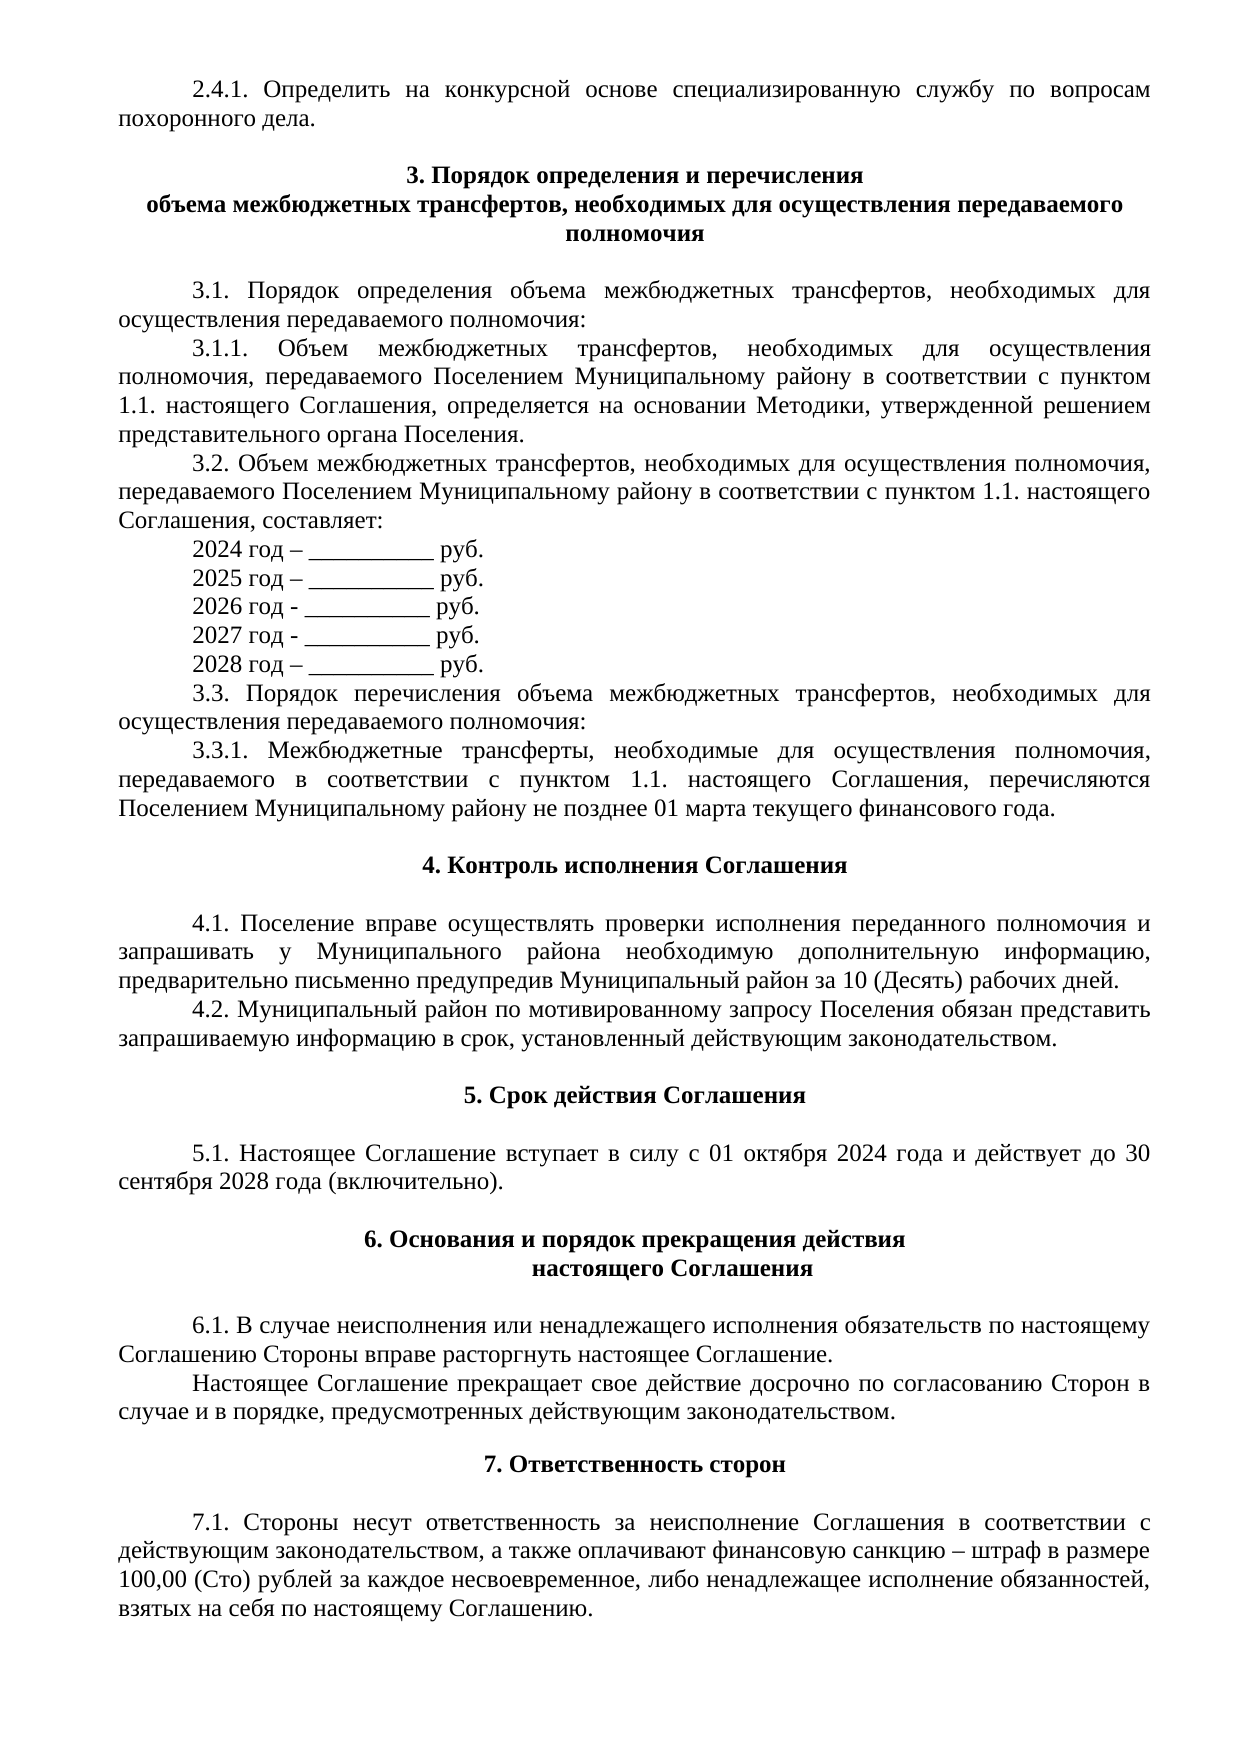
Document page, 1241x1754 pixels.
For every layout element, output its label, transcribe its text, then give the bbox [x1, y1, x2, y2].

text 5.1. Настоящее Соглашение вступает в силу с 01 октября 2024 года и действует до 30 сентября 2028 года (включительно). [118, 1138, 1152, 1195]
text Настоящее Соглашение прекращает свое действие досрочно по согласованию Сторон в случае и в порядке, предусмотренных действующим законодательством. [118, 1368, 1152, 1425]
text 6.1. В случае неисполнения или ненадлежащего исполнения обязательств по настоящему Соглашению Стороны вправе расторгнуть настоящее Соглашение. [118, 1310, 1152, 1368]
text 3.1. Порядок определения объема межбюджетных трансфертов, необходимых для осуществления передаваемого полномочия: [118, 275, 1152, 333]
text 4.1. Поселение вправе осуществлять проверки исполнения переданного полномочия и запрашивать у Муниципального района необходимую дополнительную информацию, предварительно письменно предупредив Муниципальный район за 10 (Десять) рабочих дней. [118, 908, 1152, 994]
text 3.3.1. Межбюджетные трансферты, необходимые для осуществления полномочия, передаваемого в соответствии с пунктом 1.1. настоящего Соглашения, перечисляются Поселением Муниципальному району не позднее 01 марта текущего финансового года. [118, 735, 1152, 821]
text 4.2. Муниципальный район по мотивированному запросу Поселения обязан представить запрашиваемую информацию в срок, установленный действующим законодательством. [118, 994, 1152, 1051]
text 3. Порядок определения и перечисления [118, 160, 1152, 189]
text 5. Срок действия Соглашения [118, 1080, 1152, 1109]
text 2026 год - __________ руб. [118, 591, 1152, 620]
text 2.4.1. Определить на конкурсной основе специализированную службу по вопросам похоронного дела. [118, 74, 1152, 131]
text 2025 год – __________ руб. [118, 563, 1152, 591]
text 4. Контроль исполнения Соглашения [118, 850, 1152, 879]
text 2028 год – __________ руб. [118, 649, 1152, 678]
text настоящего Соглашения [118, 1253, 1152, 1281]
text 2027 год - __________ руб. [118, 620, 1152, 649]
text 7. Ответственность сторон [118, 1449, 1152, 1478]
text объема межбюджетных трансфертов, необходимых для осуществления передаваемого полномочия [118, 189, 1152, 246]
text 3.3. Порядок перечисления объема межбюджетных трансфертов, необходимых для осуществления передаваемого полномочия: [118, 678, 1152, 735]
text 6. Основания и порядок прекращения действия [118, 1224, 1152, 1253]
text 2024 год – __________ руб. [118, 534, 1152, 563]
text 3.2. Объем межбюджетных трансфертов, необходимых для осуществления полномочия, передаваемого Поселением Муниципальному району в соответствии с пунктом 1.1. настоящего Соглашения, составляет: [118, 448, 1152, 534]
text 7.1. Стороны несут ответственность за неисполнение Соглашения в соответствии с действующим законодательством, а также оплачивают финансовую санкцию – штраф в размере 100,00 (Сто) рублей за каждое несвоевременное, либо ненадлежащее исполнение обязанностей, взятых на себя по настоящему Соглашению. [118, 1507, 1152, 1622]
text 3.1.1. Объем межбюджетных трансфертов, необходимых для осуществления полномочия, передаваемого Поселением Муниципальному району в соответствии с пунктом 1.1. настоящего Соглашения, определяется на основании Методики, утвержденной решением представительного органа Поселения. [118, 333, 1152, 448]
